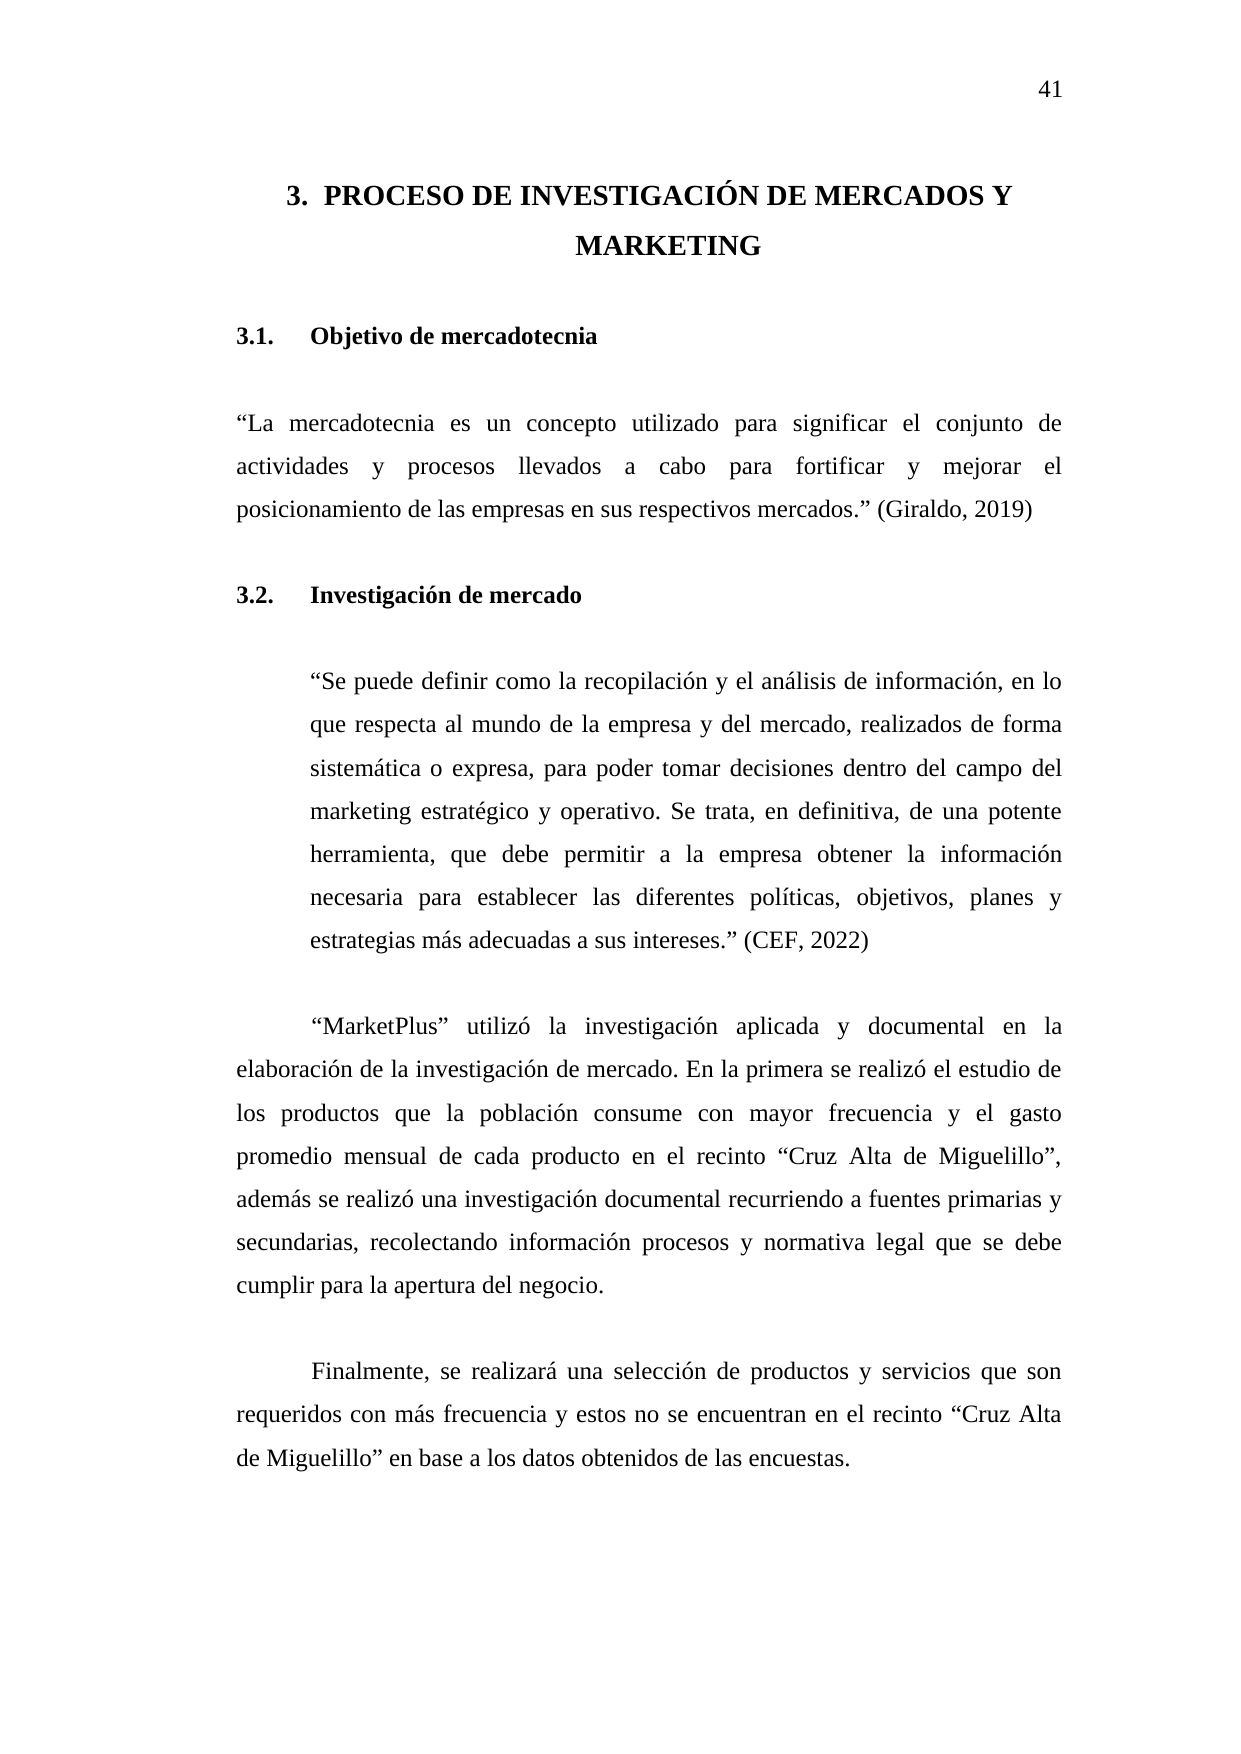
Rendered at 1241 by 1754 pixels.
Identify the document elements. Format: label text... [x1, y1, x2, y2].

text “Se puede definir como la recopilación y el análisis de información, en lo que respecta al mundo de la empresa y del mercado, realizados de forma sistemática o expresa, para poder tomar decisiones dentro del campo del marketing estratégico y operativo. Se trata, en definitiva, de una potente herramienta, que debe permitir a la empresa obtener la información necesaria para establecer las diferentes políticas, objetivos, planes y estrategias más adecuadas a sus intereses.” [310, 666, 1063, 954]
text “MarketPlus” utilizó la investigación aplicada y documental en la elaboración de la investigación de mercado. En la primera se realizó el estudio de los productos que la población consume con mayor frecuencia y el gasto promedio mensual de cada producto en el recinto “Cruz Alta de Miguelillo”, además se realizó una investigación documental recurriendo a fuentes primarias y secundarias, recolectando información procesos y normativa legal que se debe cumplir para la apertura del negocio. [236, 1011, 1063, 1299]
subtitle PROCESO DE INVESTIGACIÓN DE MERCADOS Y MARKETING [236, 178, 1063, 261]
text Finalmente, se realizará una selección de productos y servicios que son requeridos con más frecuencia y estos no se encuentran en el recinto “Cruz Alta de Miguelillo” en base a los datos obtenidos de las encuestas. [236, 1356, 1063, 1471]
subtitle Investigación de mercado [236, 580, 1063, 609]
text “La mercadotecnia es un concepto utilizado para significar el conjunto de actividades y procesos llevados a cabo para fortificar y mejorar el posicionamiento de las empresas en sus respectivos mercados.” [236, 408, 1063, 523]
subtitle Objetivo de mercadotecnia [236, 321, 1063, 350]
